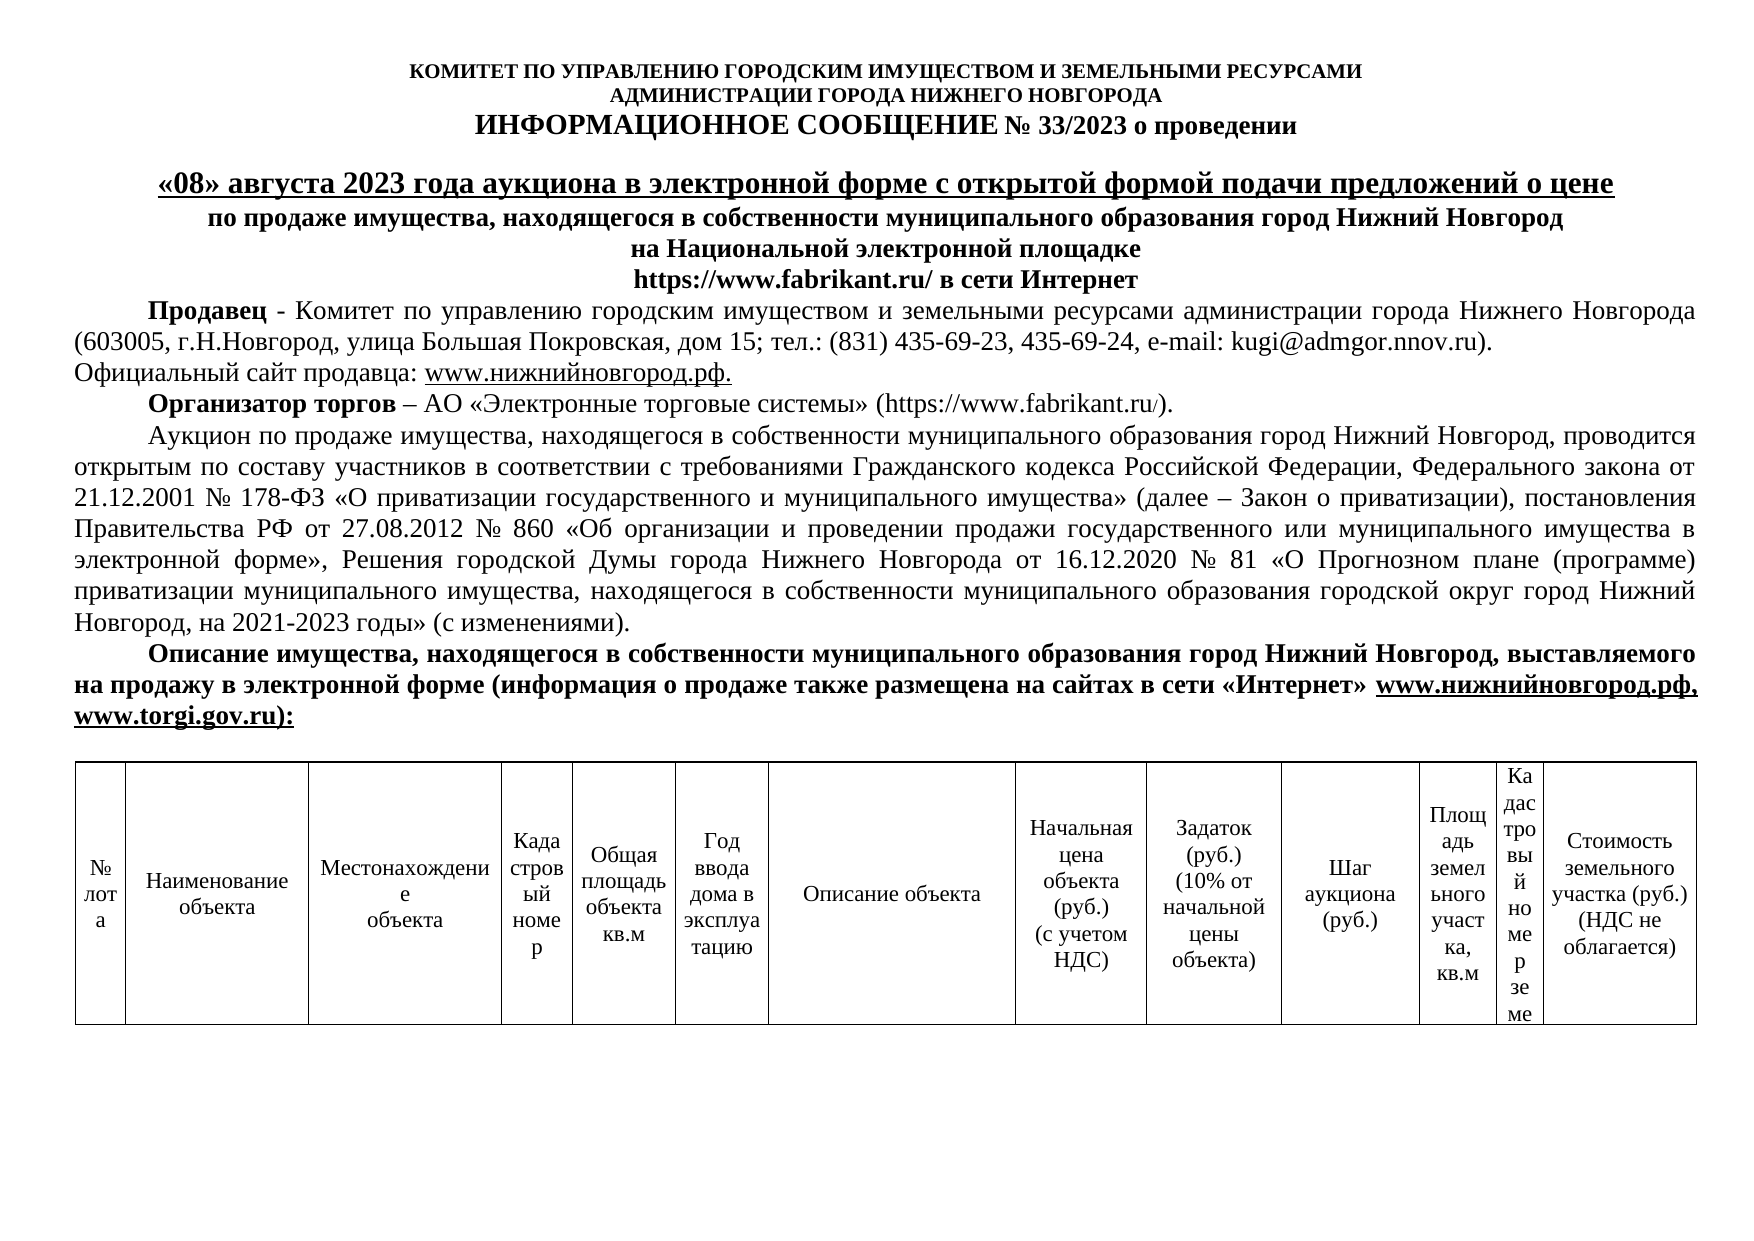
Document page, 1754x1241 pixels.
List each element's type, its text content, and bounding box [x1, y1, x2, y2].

text «08» августа 2023 года аукциона в электронной форме с открытой формой подачи предложений о цене [74, 165, 1698, 201]
table_header Год ввода дома в эксплуатацию [676, 763, 768, 1024]
table_header № лот а [76, 763, 125, 1024]
text Продавец - Комитет по управлению городским имуществом и земельными ресурсами администрации города Нижнего Новгорода (.Н.Новгород, улица Большая Покровская, дом 15; тел.: (831) 435-69-23, 435-69-24, e-mail: kugi@admgor.nnov.ru). [74, 294, 1698, 356]
table_header Общая площадь объекта кв.м [573, 763, 675, 1024]
table_header Наименование объекта [126, 763, 308, 1024]
text Аукцион по продаже имущества, находящегося в собственности муниципального образования город Нижний Новгород, проводится открытым по составу участников в соответствии с требованиями Гражданского кодекса Российской Федерации, Федерального закона от 21.12.2001 № 178-ФЗ «О приватизации государственного и муниципального имущества» (далее – Закон о приватизации), постановления Правительства РФ от 27.08.2012 № 860 «Об организации и проведении продажи государственного или муниципального имущества в электронной форме», Решения городской Думы города Нижнего Новгорода от 16.12.2020 № 81 «О Прогнозном плане (программе) приватизации муниципального имущества, находящегося в собственности муниципального образования городской округ город Нижний Новгород, на 2021-2023 годы» (с изменениями). [74, 419, 1698, 637]
text по продаже имущества, находящегося в собственности муниципального образования город Нижний Новгород [74, 201, 1698, 232]
table_header Описание объекта [769, 763, 1015, 1024]
table_header Стоимость земельного участка (руб.) (НДС не облагается) [1544, 763, 1696, 1024]
text КОМИТЕТ ПО УПРАВЛЕНИЮ ГОРОДСКИМ ИМУЩЕСТВОМ И ЗЕМЕЛЬНЫМИ РЕСУРСАМИ [74, 59, 1698, 83]
text https://www.fabrikant.ru/ в сети Интернет [74, 263, 1698, 294]
text Официальный сайт продавца: www.нижнийновгород.рф. [74, 356, 1698, 388]
text Описание имущества, находящегося в собственности муниципального образования город Нижний Новгород, выставляемого на продажу в электронной форме (информация о продаже также размещена на сайтах в сети «Интернет» www.нижнийновгород.рф, www.torgi.gov.ru): [74, 637, 1698, 730]
text АДМИНИСТРАЦИИ ГОРОДА НИЖНЕГО НОВГОРОДА [74, 83, 1698, 107]
text ИНФОРМАЦИОННОЕ СООБЩЕНИЕ № 33/2023 о проведении [74, 107, 1698, 141]
table_header Задаток (руб.) (10% от начальной цены объекта) [1147, 763, 1281, 1024]
table_header Начальная цена объекта (руб.) (с учетом НДС) [1016, 763, 1146, 1024]
text на Национальной электронной площадке [74, 232, 1698, 263]
table_header Кадастровый номер земельного участка [1497, 763, 1543, 1024]
text Организатор торгов – АО «Электронные торговые системы» (https://www.fabrikant.ru/). [74, 388, 1698, 419]
table_header Площадь земельного участка, кв.м [1420, 763, 1496, 1024]
table_header Кадастровый номер [502, 763, 572, 1024]
table_header Местонахождение объекта [309, 763, 501, 1024]
table_header Шаг аукциона (руб.) [1282, 763, 1419, 1024]
